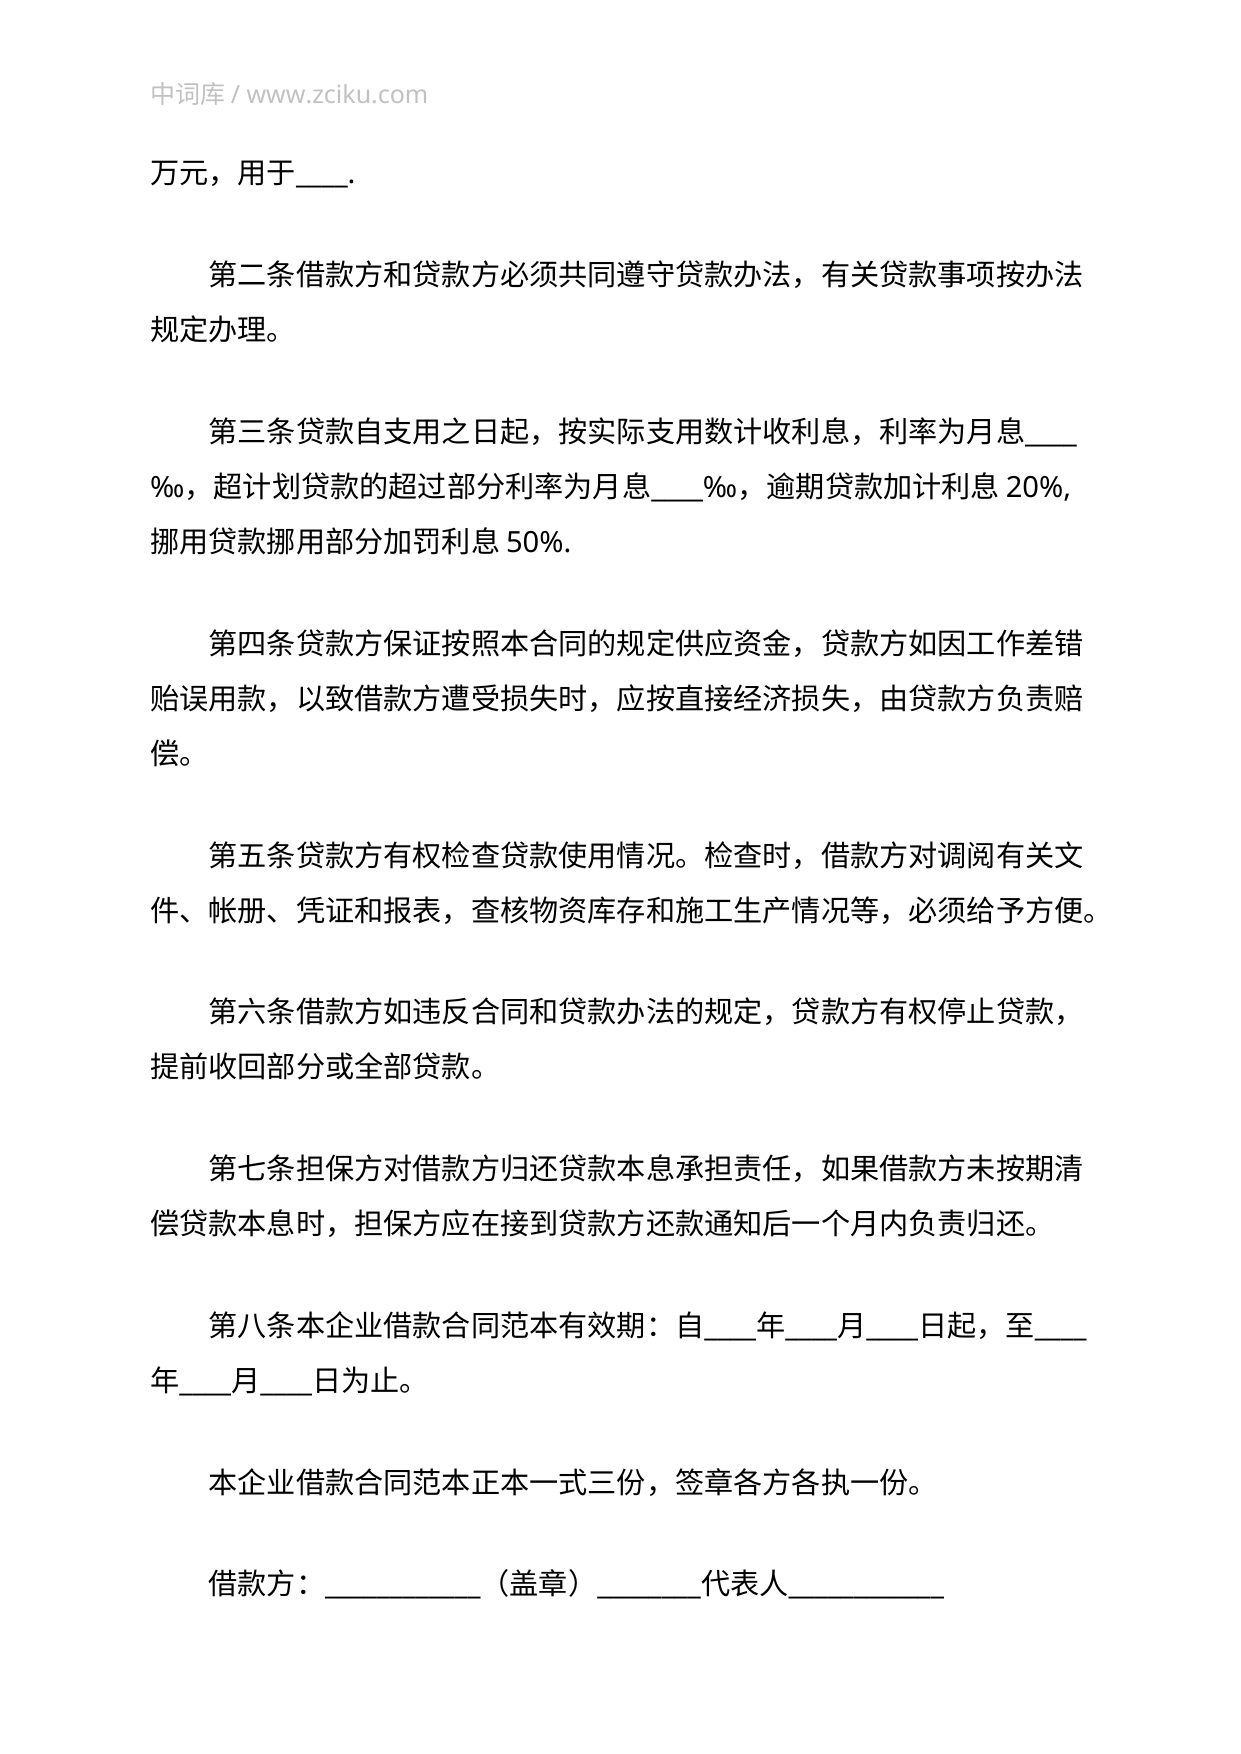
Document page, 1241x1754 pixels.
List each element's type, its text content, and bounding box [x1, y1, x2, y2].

text 第四条贷款方保证按照本合同的规定供应资金，贷款方如因工作差错贻误用款，以致借款方遭受损失时，应按直接经济损失，由贷款方负责赔偿。 [150, 621, 1090, 773]
text 第三条贷款自支用之日起，按实际支用数计收利息，利率为月息____‰，超计划贷款的超过部分利率为月息____‰，逾期贷款加计利息20%,挪用贷款挪用部分加罚利息50%. [150, 409, 1090, 561]
text 本企业借款合同范本正本一式三份，签章各方各执一份。 [150, 1459, 1090, 1501]
text 借款方：____________（盖章）________代表人____________ [150, 1561, 1090, 1603]
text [150, 150, 1090, 192]
text 第五条贷款方有权检查贷款使用情况。检查时，借款方对调阅有关文件、帐册、凭证和报表，查核物资库存和施工生产情况等，必须给予方便。 [150, 832, 1090, 929]
text 第八条本企业借款合同范本有效期：自____年____月____日起，至____年____月____日为止。 [150, 1302, 1090, 1399]
text 第七条担保方对借款方归还贷款本息承担责任，如果借款方未按期清偿贷款本息时，担保方应在接到贷款方还款通知后一个月内负责归还。 [150, 1146, 1090, 1243]
text 第六条借款方如违反合同和贷款办法的规定，贷款方有权停止贷款，提前收回部分或全部贷款。 [150, 989, 1090, 1086]
text 第二条借款方和贷款方必须共同遵守贷款办法，有关贷款事项按办法规定办理。 [150, 252, 1090, 349]
